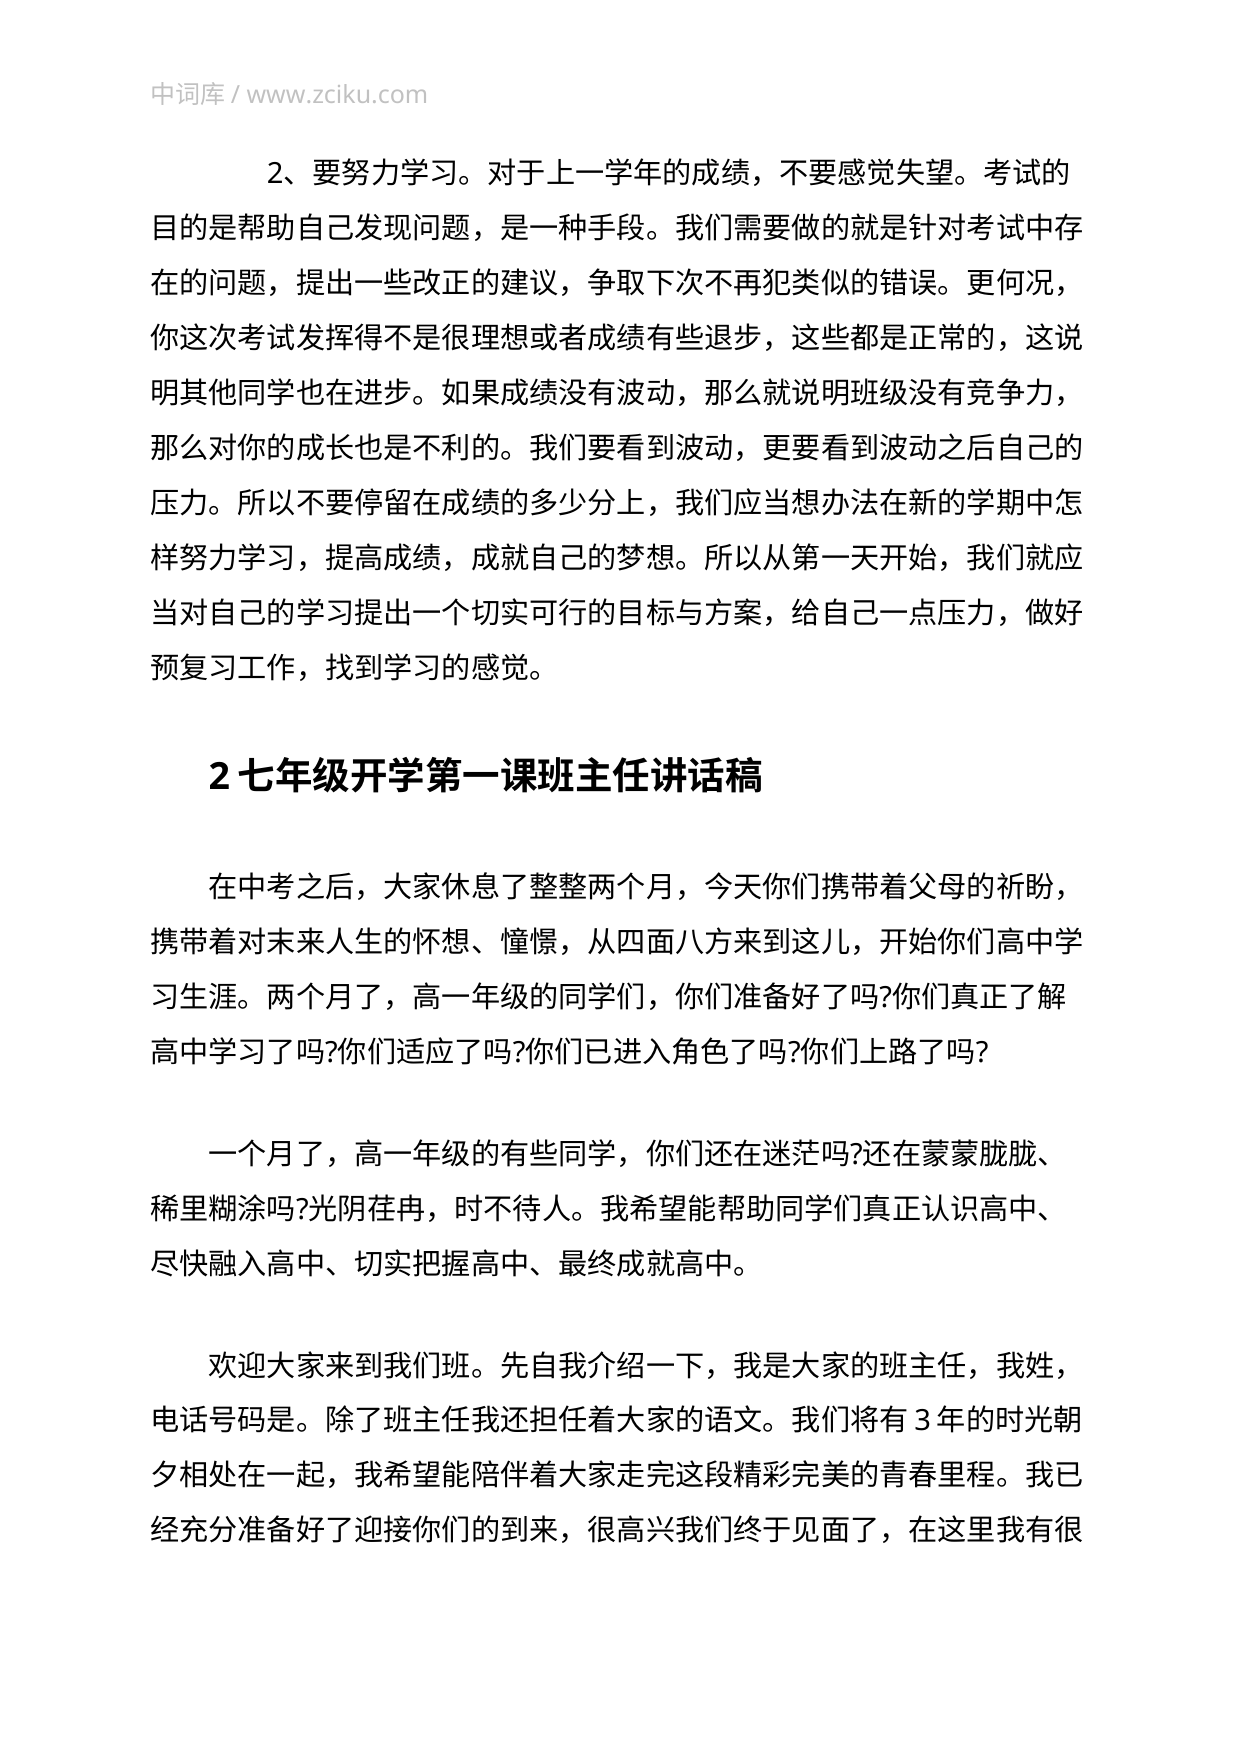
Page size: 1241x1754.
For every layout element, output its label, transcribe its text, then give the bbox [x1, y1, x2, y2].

text 2、要努力学习。对于上一学年的成绩，不要感觉失望。考试的目的是帮助自己发现问题，是一种手段。我们需要做的就是针对考试中存在的问题，提出一些改正的建议，争取下次不再犯类似的错误。更何况，你这次考试发挥得不是很理想或者成绩有些退步，这些都是正常的，这说明其他同学也在进步。如果成绩没有波动，那么就说明班级没有竞争力，那么对你的成长也是不利的。我们要看到波动，更要看到波动之后自己的压力。所以不要停留在成绩的多少分上，我们应当想办法在新的学期中怎样努力学习，提高成绩，成就自己的梦想。所以从第一天开始，我们就应当对自己的学习提出一个切实可行的目标与方案，给自己一点压力，做好预复习工作，找到学习的感觉。 [150, 150, 1090, 686]
text 2七年级开学第一课班主任讲话稿 [150, 746, 1090, 800]
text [150, 1342, 1090, 1549]
text 一个月了，高一年级的有些同学，你们还在迷茫吗?还在蒙蒙胧胧、稀里糊涂吗?光阴荏冉，时不待人。我希望能帮助同学们真正认识高中、尽快融入高中、切实把握高中、最终成就高中。 [150, 1130, 1090, 1283]
text 在中考之后，大家休息了整整两个月，今天你们携带着父母的祈盼，携带着对末来人生的怀想、憧憬，从四面八方来到这儿，开始你们高中学习生涯。两个月了，高一年级的同学们，你们准备好了吗?你们真正了解高中学习了吗?你们适应了吗?你们已进入角色了吗?你们上路了吗? [150, 863, 1090, 1071]
